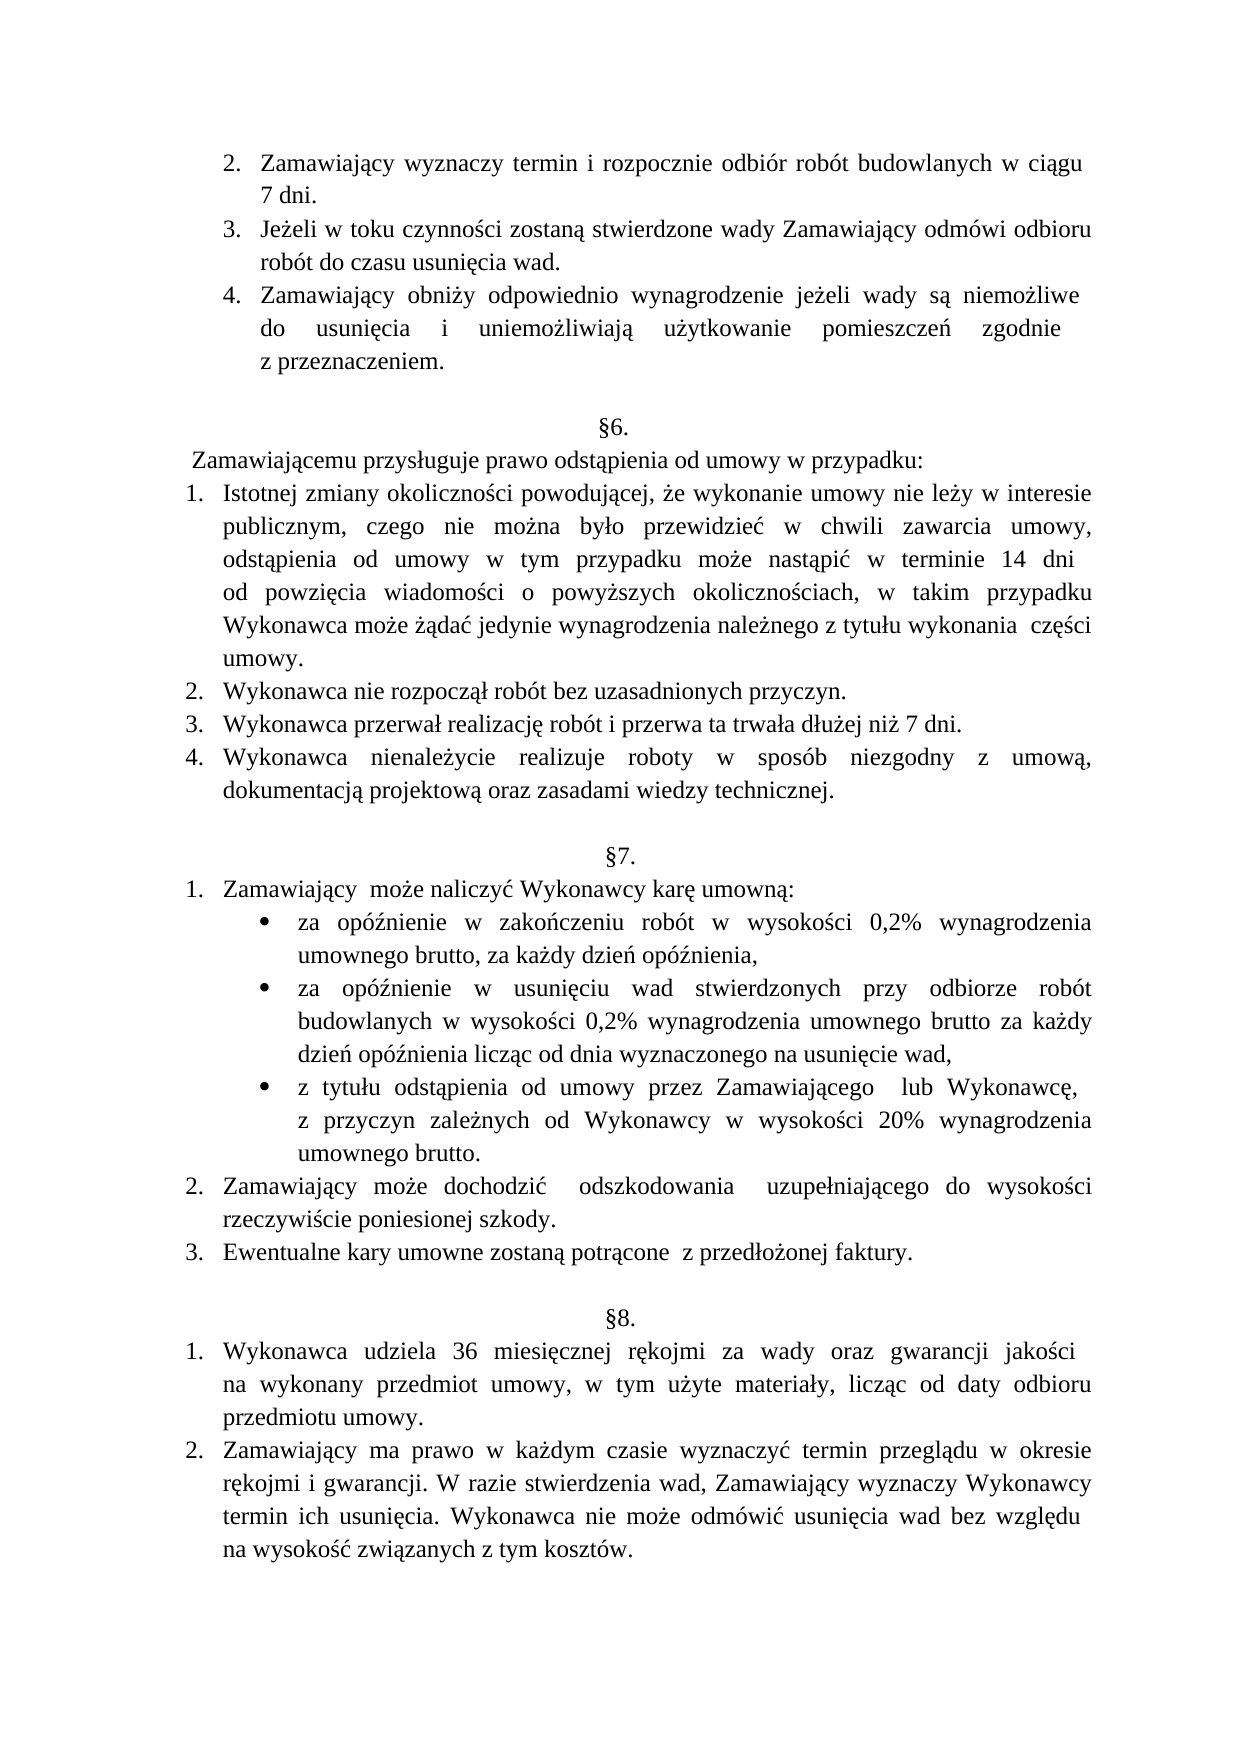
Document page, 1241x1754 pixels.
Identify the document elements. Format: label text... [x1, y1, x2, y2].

list Ewentualne kary umowne zostaną potrącone z przedłożonej faktury. [185, 1237, 1093, 1266]
list z tytułu odstąpienia od umowy przez Zamawiającego lub Wykonawcę, z przyczyn zależnych od Wykonawcy w wysokości 20% wynagrodzenia umownego brutto. [260, 1072, 1093, 1167]
list Jeżeli w toku czynności zostaną stwierdzone wady Zamawiający odmówi odbioru robót do czasu usunięcia wad. [223, 214, 1093, 275]
list Wykonawca przerwał realizację robót i przerwa ta trwała dłużej niż 7 dni. [185, 709, 1093, 738]
list Zamawiający może dochodzić odszkodowania uzupełniającego do wysokości rzeczywiście poniesionej szkody. [185, 1171, 1093, 1233]
list Wykonawca nienależycie realizuje roboty w sposób niezgodny z umową, dokumentacją projektową oraz zasadami wiedzy technicznej. [185, 742, 1093, 804]
list Zamawiający wyznaczy termin i rozpocznie odbiór robót budowlanych w ciągu 7 dni. [223, 148, 1093, 209]
list Istotnej zmiany okoliczności powodującej, że wykonanie umowy nie leży w interesie publicznym, czego nie można było przewidzieć w chwili zawarcia umowy, odstąpienia od umowy w tym przypadku może nastąpić w terminie 14 dni od powzięcia wiadomości o powyższych okolicznościach, w takim przypadku Wykonawca może żądać jedynie wynagrodzenia należnego z tytułu wykonania części umowy. [185, 478, 1093, 672]
list Zamawiającemu przysługuje prawo odstąpienia od umowy w przypadku: [148, 445, 1093, 473]
list za opóźnienie w usunięciu wad stwierdzonych przy odbiorze robót budowlanych w wysokości 0,2% wynagrodzenia umownego brutto za każdy dzień opóźnienia licząc od dnia wyznaczonego na usunięcie wad, [260, 973, 1093, 1068]
list Zamawiający może naliczyć Wykonawcy karę umowną: [185, 874, 1093, 903]
list Zamawiający ma prawo w każdym czasie wyznaczyć termin przeglądu w okresie rękojmi i gwarancji. W razie stwierdzenia wad, Zamawiający wyznaczy Wykonawcy termin ich usunięcia. Wykonawca nie może odmówić usunięcia wad bez względu na wysokość związanych z tym kosztów. [185, 1435, 1093, 1563]
list §6. [260, 412, 1093, 441]
text §8. [148, 1303, 1093, 1332]
text §7. [148, 841, 1093, 870]
list za opóźnienie w zakończeniu robót w wysokości 0,2% wynagrodzenia umownego brutto, za każdy dzień opóźnienia, [260, 907, 1093, 969]
list Wykonawca nie rozpoczął robót bez uzasadnionych przyczyn. [185, 676, 1093, 705]
list Wykonawca udziela 36 miesięcznej rękojmi za wady oraz gwarancji jakości na wykonany przedmiot umowy, w tym użyte materiały, licząc od daty odbioru przedmiotu umowy. [185, 1336, 1093, 1431]
list Zamawiający obniży odpowiednio wynagrodzenie jeżeli wady są niemożliwe do usunięcia i uniemożliwiają użytkowanie pomieszczeń zgodnie z przeznaczeniem. [223, 280, 1093, 374]
